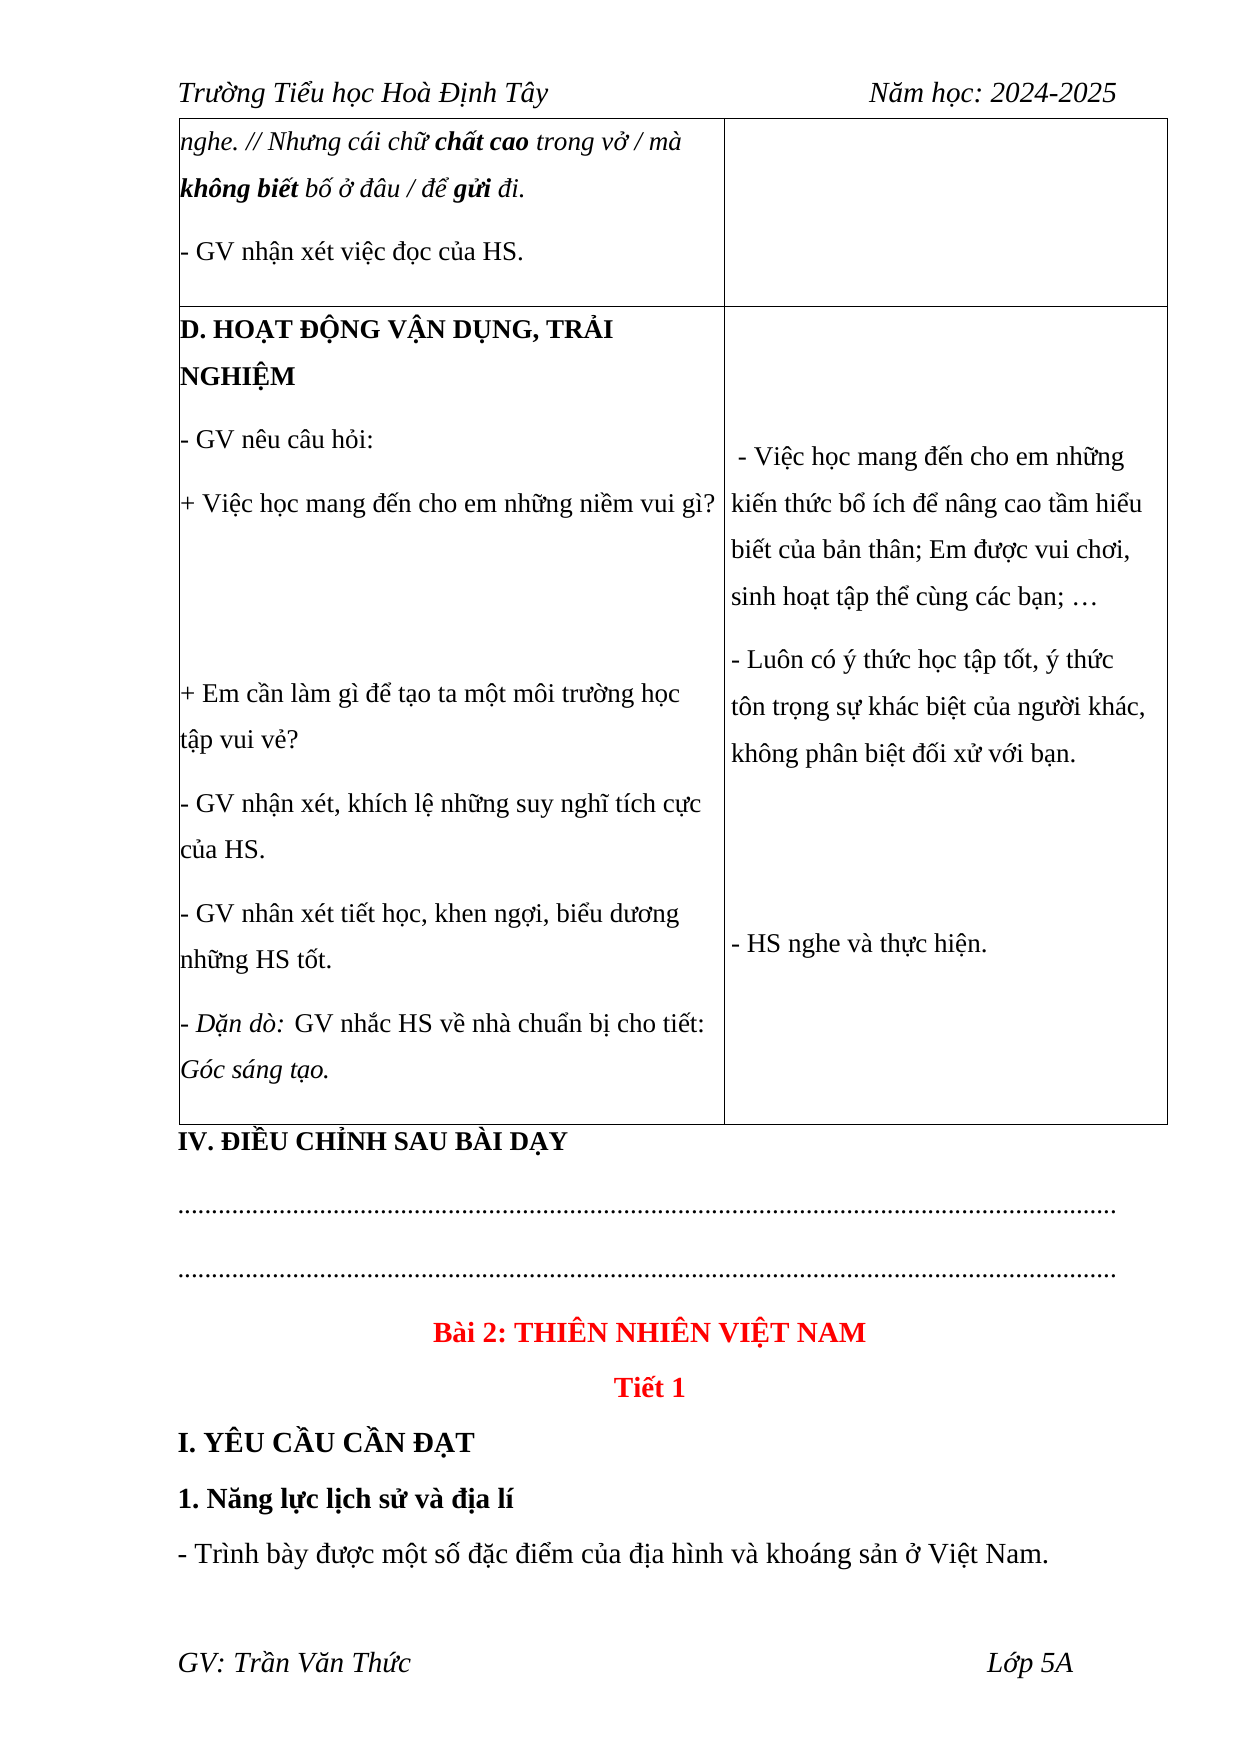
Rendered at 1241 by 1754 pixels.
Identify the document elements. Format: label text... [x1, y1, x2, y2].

table_cell D. HOẠT ĐỘNG VẬN DỤNG, TRẢI NGHIỆM - GV nêu câu hỏi: + Việc học mang đến cho em những niềm vui gì? + Em cần làm gì để tạo ta một môi trường học tập vui vẻ? - GV nhận xét, khích lệ những suy nghĩ tích cực của HS. - GV nhân xét tiết học, khen ngợi, biểu dương những HS tốt. - Dặn dò: GV nhắc HS về nhà chuẩn bị cho tiết: Góc sáng tạo. [180, 307, 724, 1124]
text 1. Năng lực lịch sử và địa lí [177, 1481, 1122, 1514]
text ........................................................................................................................................... [177, 1252, 1122, 1283]
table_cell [725, 119, 1167, 306]
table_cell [180, 119, 724, 306]
text Bài 2: THIÊN NHIÊN VIỆT NAM [177, 1315, 1122, 1349]
text - Trình bày được một số đặc điểm của địa hình và khoáng sản ở Việt Nam. [177, 1536, 1122, 1569]
text Tiết 1 [177, 1370, 1122, 1404]
text IV. ĐIỀU CHỈNH SAU BÀI DẠY [177, 1125, 1122, 1156]
text I. YÊU CẦU CẦN ĐẠT [177, 1426, 1122, 1459]
text ........................................................................................................................................... [177, 1188, 1122, 1220]
table_cell - Việc học mang đến cho em những kiến thức bổ ích để nâng cao tầm hiểu biết của bản thân; Em được vui chơi, sinh hoạt tập thể cùng các bạn; … - Luôn có ý thức học tập tốt, ý thức tôn trọng sự khác biệt của người khác, không phân biệt đối xử với bạn. - HS nghe và thực hiện. [725, 307, 1167, 1124]
